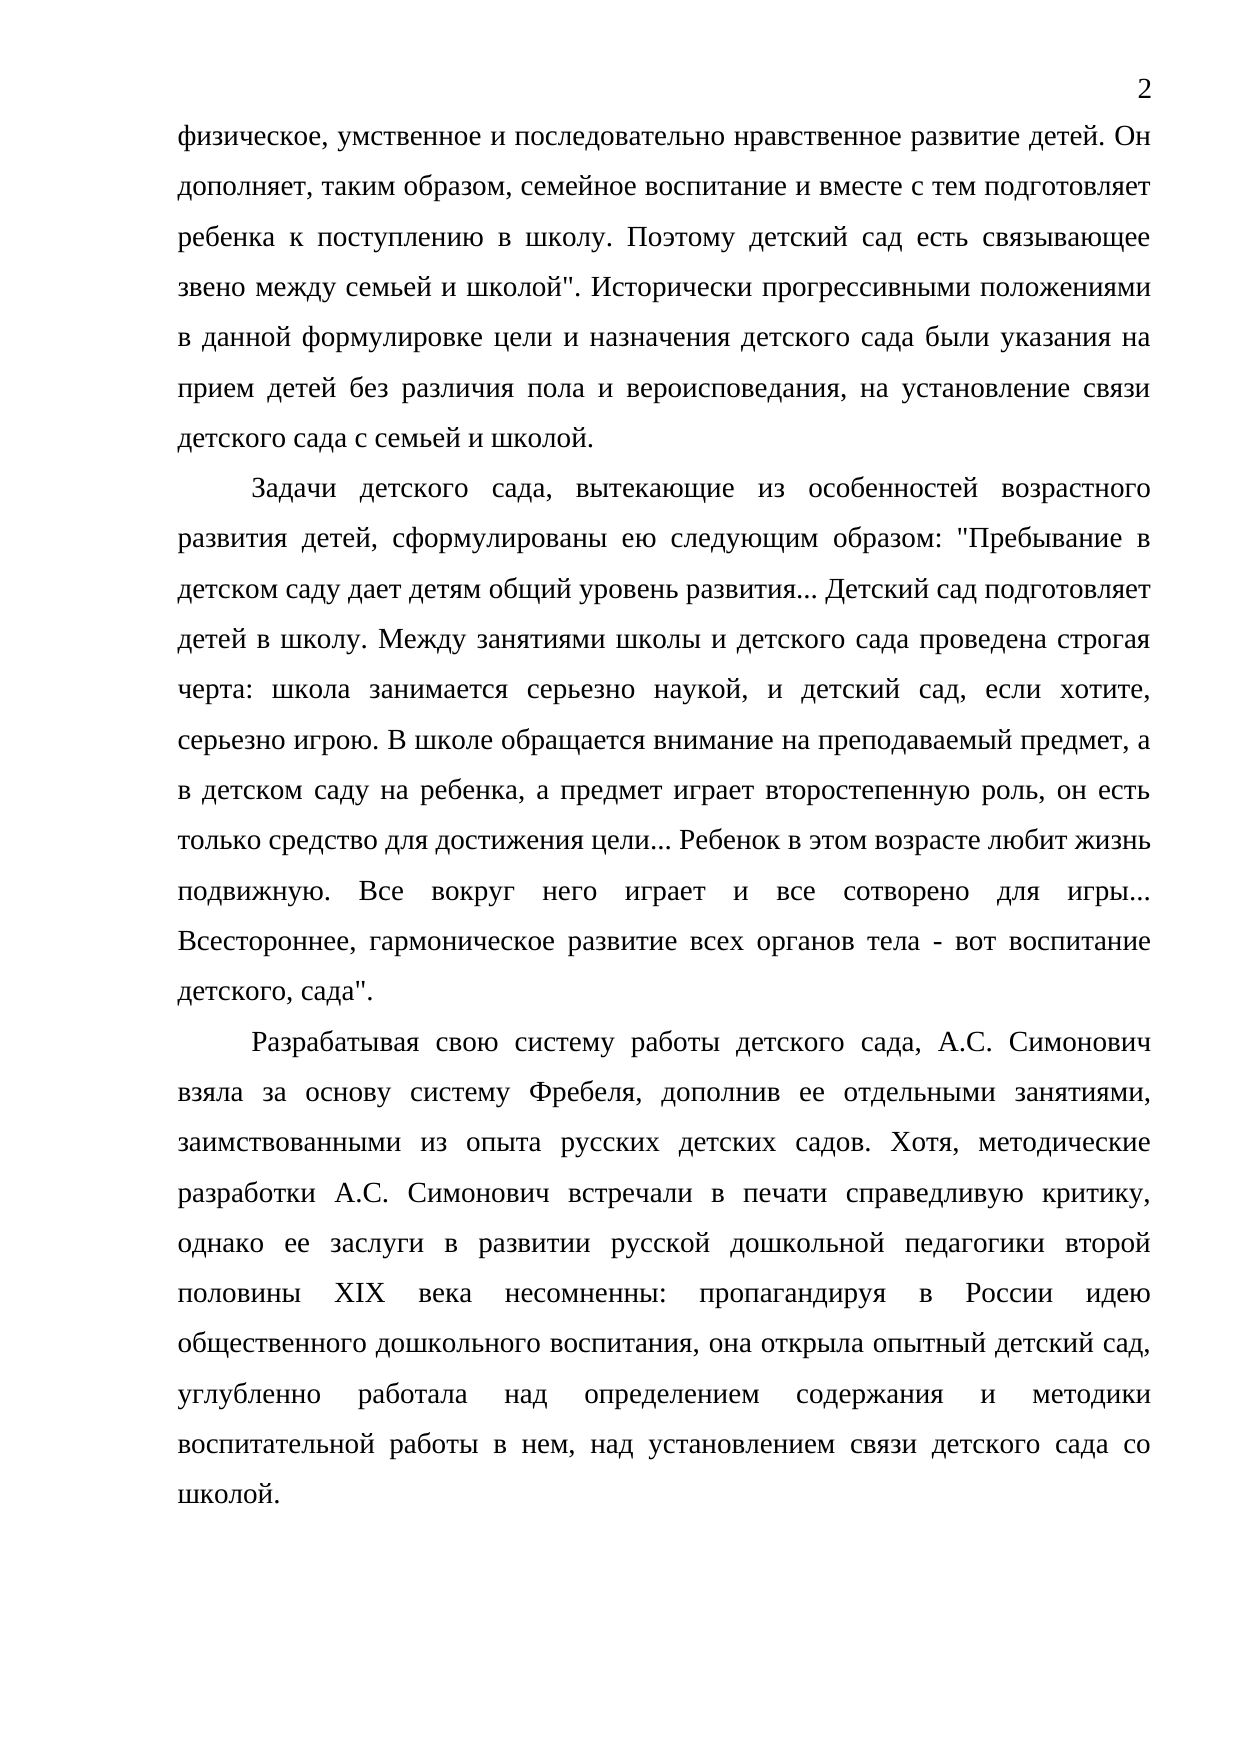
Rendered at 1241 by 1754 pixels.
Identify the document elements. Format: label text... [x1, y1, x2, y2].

text Разрабатывая свою систему работы детского сада, А.С. Симонович взяла за основу систему Фребеля, дополнив ее отдельными занятиями, заимствованными из опыта русских детских садов. Хотя, методические разработки А.С. Симонович встречали в печати справедливую критику, однако ее заслуги в развитии русской дошкольной педагогики второй половины XIX века несомненны: пропагандируя в России идею общественного дошкольного воспитания, она открыла опытный детский сад, углубленно работала над определением содержания и методики воспитательной работы в нем, над установлением связи детского сада со школой. [177, 1024, 1152, 1510]
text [177, 118, 1152, 453]
text Задачи детского сада, вытекающие из особенностей возрастного развития детей, сформулированы ею следующим образом: "Пребывание в детском саду дает детям общий уровень развития... Детский сад подготовляет детей в школу. Между занятиями школы и детского сада проведена строгая черта: школа занимается серьезно наукой, и детский сад, если хотите, серьезно игрою. В школе обращается внимание на преподаваемый предмет, а в детском саду на ребенка, а предмет играет второстепенную роль, он есть только средство для достижения цели... Ребенок в этом возрасте любит жизнь подвижную. Все вокруг него играет и все сотворено для игры... Всестороннее, гармоническое развитие всех органов тела - вот воспитание детского, сада". [177, 470, 1152, 1007]
